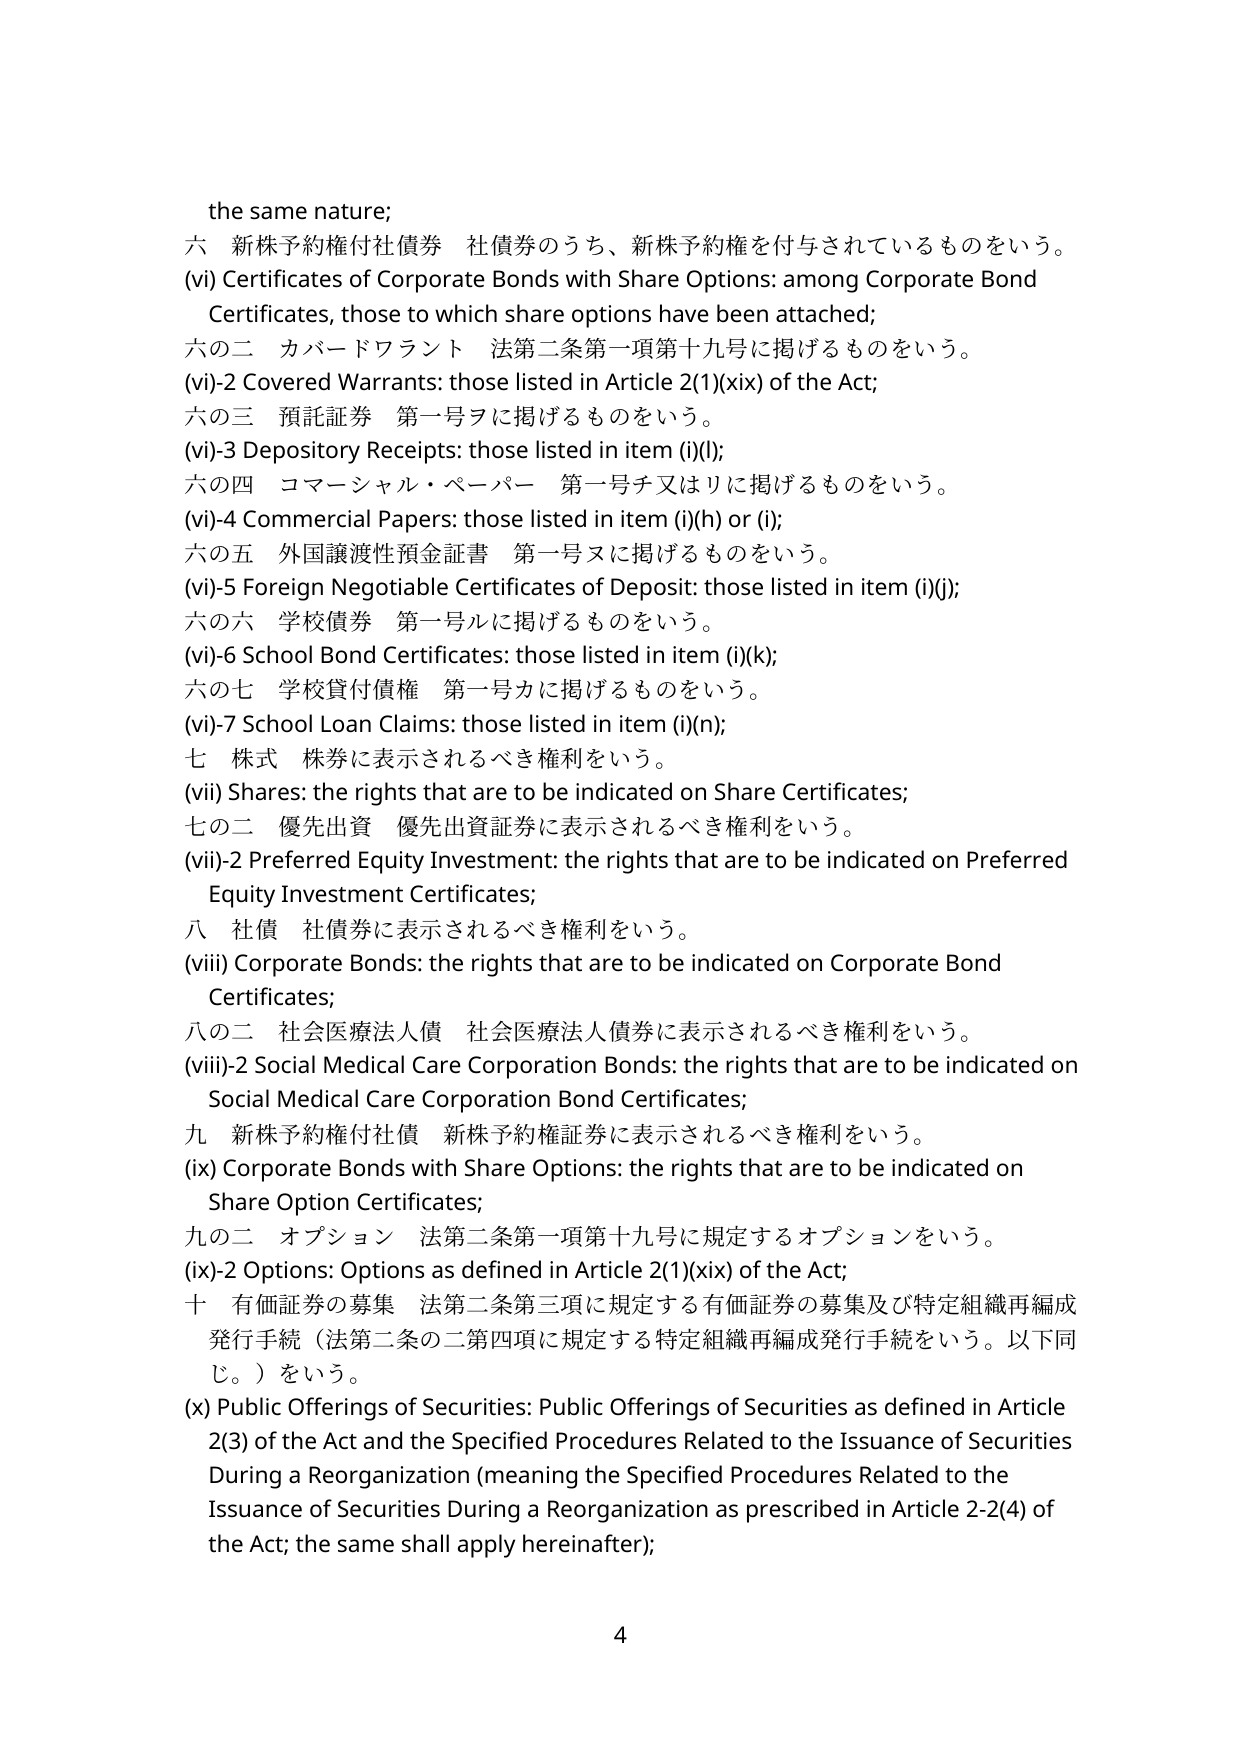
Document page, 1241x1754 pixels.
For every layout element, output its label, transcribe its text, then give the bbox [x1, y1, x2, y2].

text 六の六 学校債券 第一号ルに掲げるものをいう。 [184, 604, 1079, 638]
text 七 株式 株券に表示されるべき権利をいう。 [184, 740, 1079, 774]
text (vii) Shares: the rights that are to be indicated on Share Certificates; [184, 774, 1079, 809]
text (ix)-2 Options: Options as defined in Article 2(1)(xix) of the Act; [184, 1253, 1079, 1287]
text (vi)-6 School Bond Certificates: those listed in item (i)(k); [184, 638, 1079, 672]
text 九の二 オプション 法第二条第一項第十九号に規定するオプションをいう。 [184, 1219, 1079, 1253]
text (x) Public Offerings of Securities: Public Offerings of Securities as defined in Article 2(3) of the Act and the Specified Procedures Related to the Issuance of Securities During a Reorganization (meaning the Specified Procedures Related to the Issuance of Securities During a Reorganization as prescribed in Article 2-2(4) of the Act; the same shall apply hereinafter); [184, 1389, 1079, 1560]
text 八 社債 社債券に表示されるべき権利をいう。 [184, 911, 1079, 945]
text (vii)-2 Preferred Equity Investment: the rights that are to be indicated on Preferred Equity Investment Certificates; [184, 843, 1079, 911]
text 六の三 預託証券 第一号ヲに掲げるものをいう。 [184, 399, 1079, 433]
text (viii) Corporate Bonds: the rights that are to be indicated on Corporate Bond Certificates; [184, 945, 1079, 1014]
text 八の二 社会医療法人債 社会医療法人債券に表示されるべき権利をいう。 [184, 1014, 1079, 1048]
text 六 新株予約権付社債券 社債券のうち、新株予約権を付与されているものをいう。 [184, 228, 1079, 262]
text 六の五 外国譲渡性預金証書 第一号ヌに掲げるものをいう。 [184, 535, 1079, 569]
text (vi)-5 Foreign Negotiable Certificates of Deposit: those listed in item (i)(j); [184, 569, 1079, 604]
text (viii)-2 Social Medical Care Corporation Bonds: the rights that are to be indicated on Social Medical Care Corporation Bond Certificates; [184, 1048, 1079, 1116]
text 六の七 学校貸付債権 第一号カに掲げるものをいう。 [184, 672, 1079, 706]
text (vi)-3 Depository Receipts: those listed in item (i)(l); [184, 433, 1079, 467]
text 七の二 優先出資 優先出資証券に表示されるべき権利をいう。 [184, 809, 1079, 843]
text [184, 194, 1079, 228]
text (vi)-4 Commercial Papers: those listed in item (i)(h) or (i); [184, 501, 1079, 535]
text (vi)-2 Covered Warrants: those listed in Article 2(1)(xix) of the Act; [184, 364, 1079, 399]
text 六の四 コマーシャル・ペーパー 第一号チ又はリに掲げるものをいう。 [184, 467, 1079, 501]
text 十 有価証券の募集 法第二条第三項に規定する有価証券の募集及び特定組織再編成発行手続（法第二条の二第四項に規定する特定組織再編成発行手続をいう。以下同じ。）をいう。 [184, 1287, 1079, 1389]
text (vi)-7 School Loan Claims: those listed in item (i)(n); [184, 706, 1079, 740]
text (ix) Corporate Bonds with Share Options: the rights that are to be indicated on Share Option Certificates; [184, 1150, 1079, 1219]
text 九 新株予約権付社債 新株予約権証券に表示されるべき権利をいう。 [184, 1116, 1079, 1150]
text (vi) Certificates of Corporate Bonds with Share Options: among Corporate Bond Certificates, those to which share options have been attached; [184, 262, 1079, 330]
text 六の二 カバードワラント 法第二条第一項第十九号に掲げるものをいう。 [184, 330, 1079, 364]
